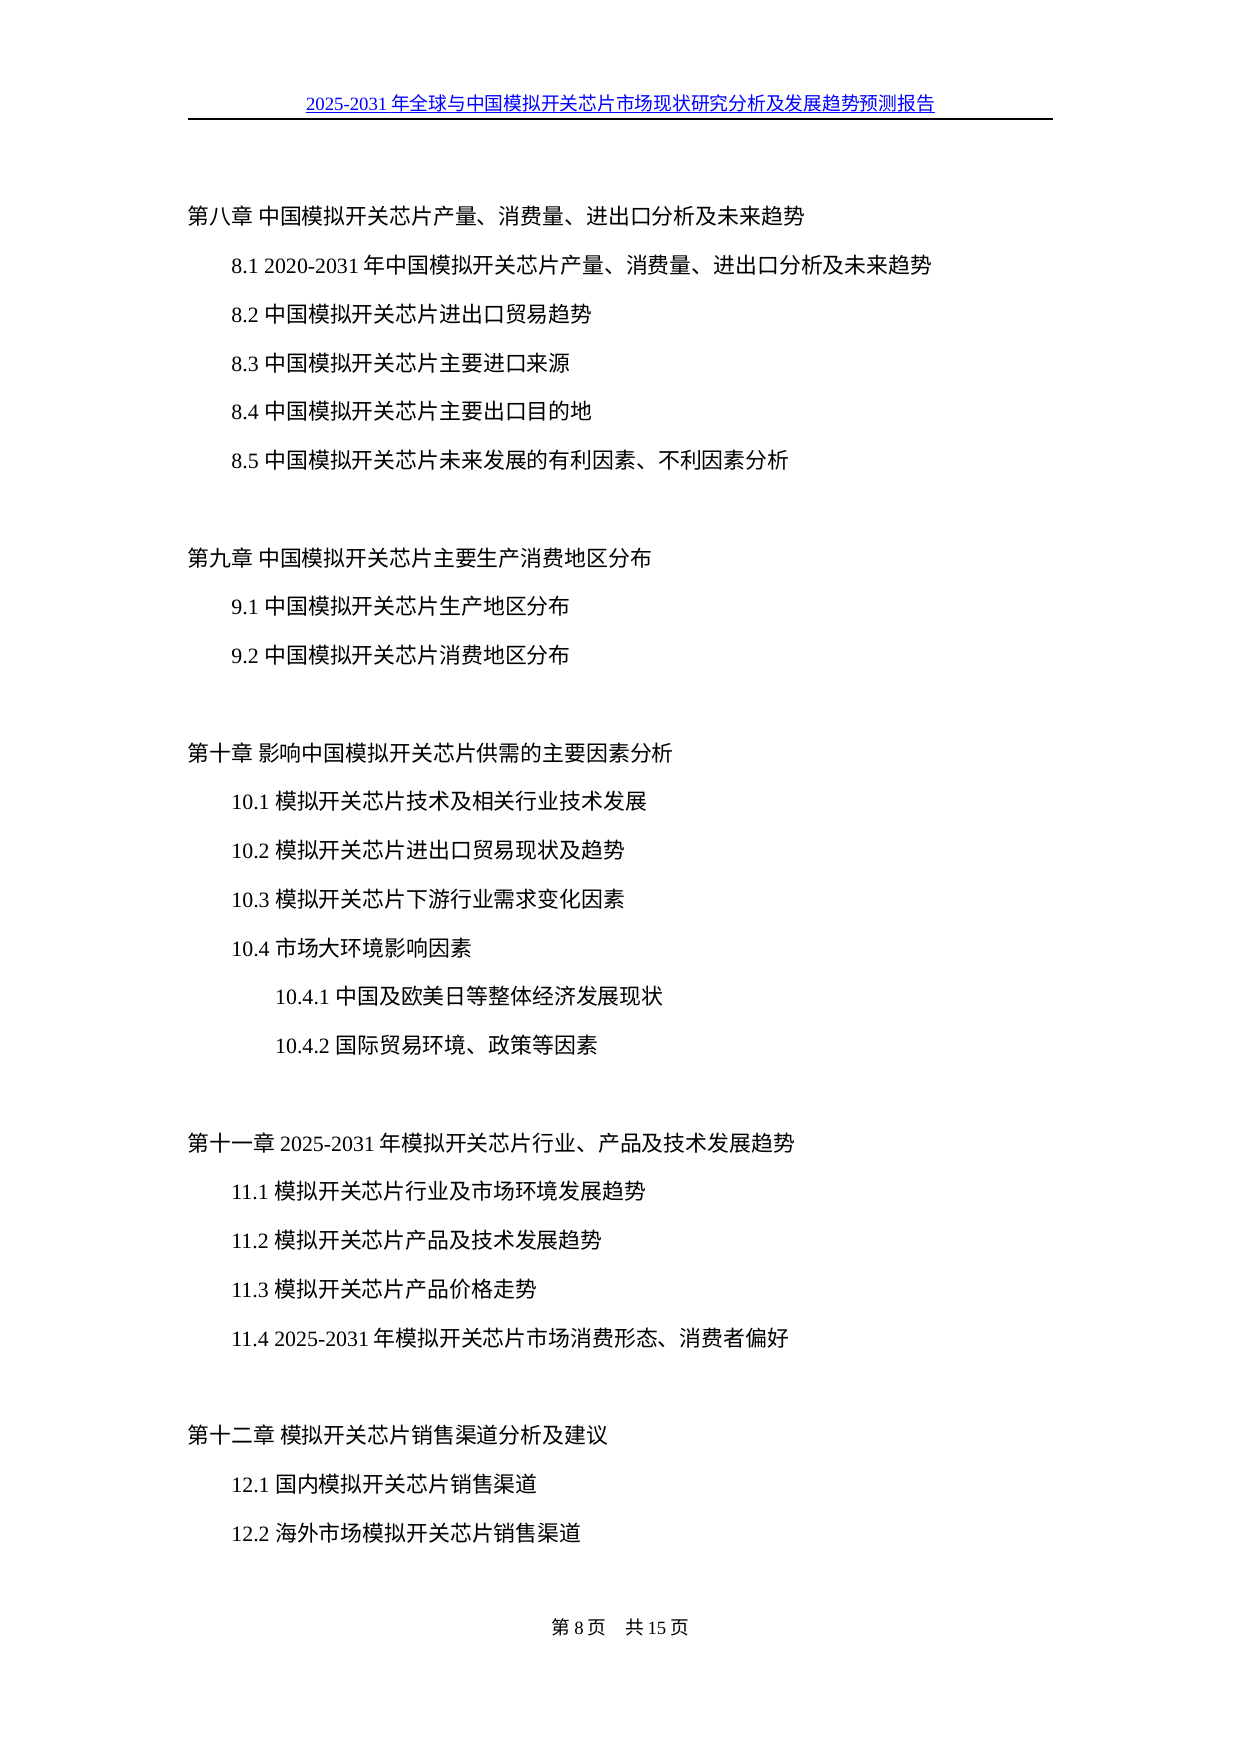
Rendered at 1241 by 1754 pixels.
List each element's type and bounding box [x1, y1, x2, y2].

text [187, 150, 1053, 1548]
